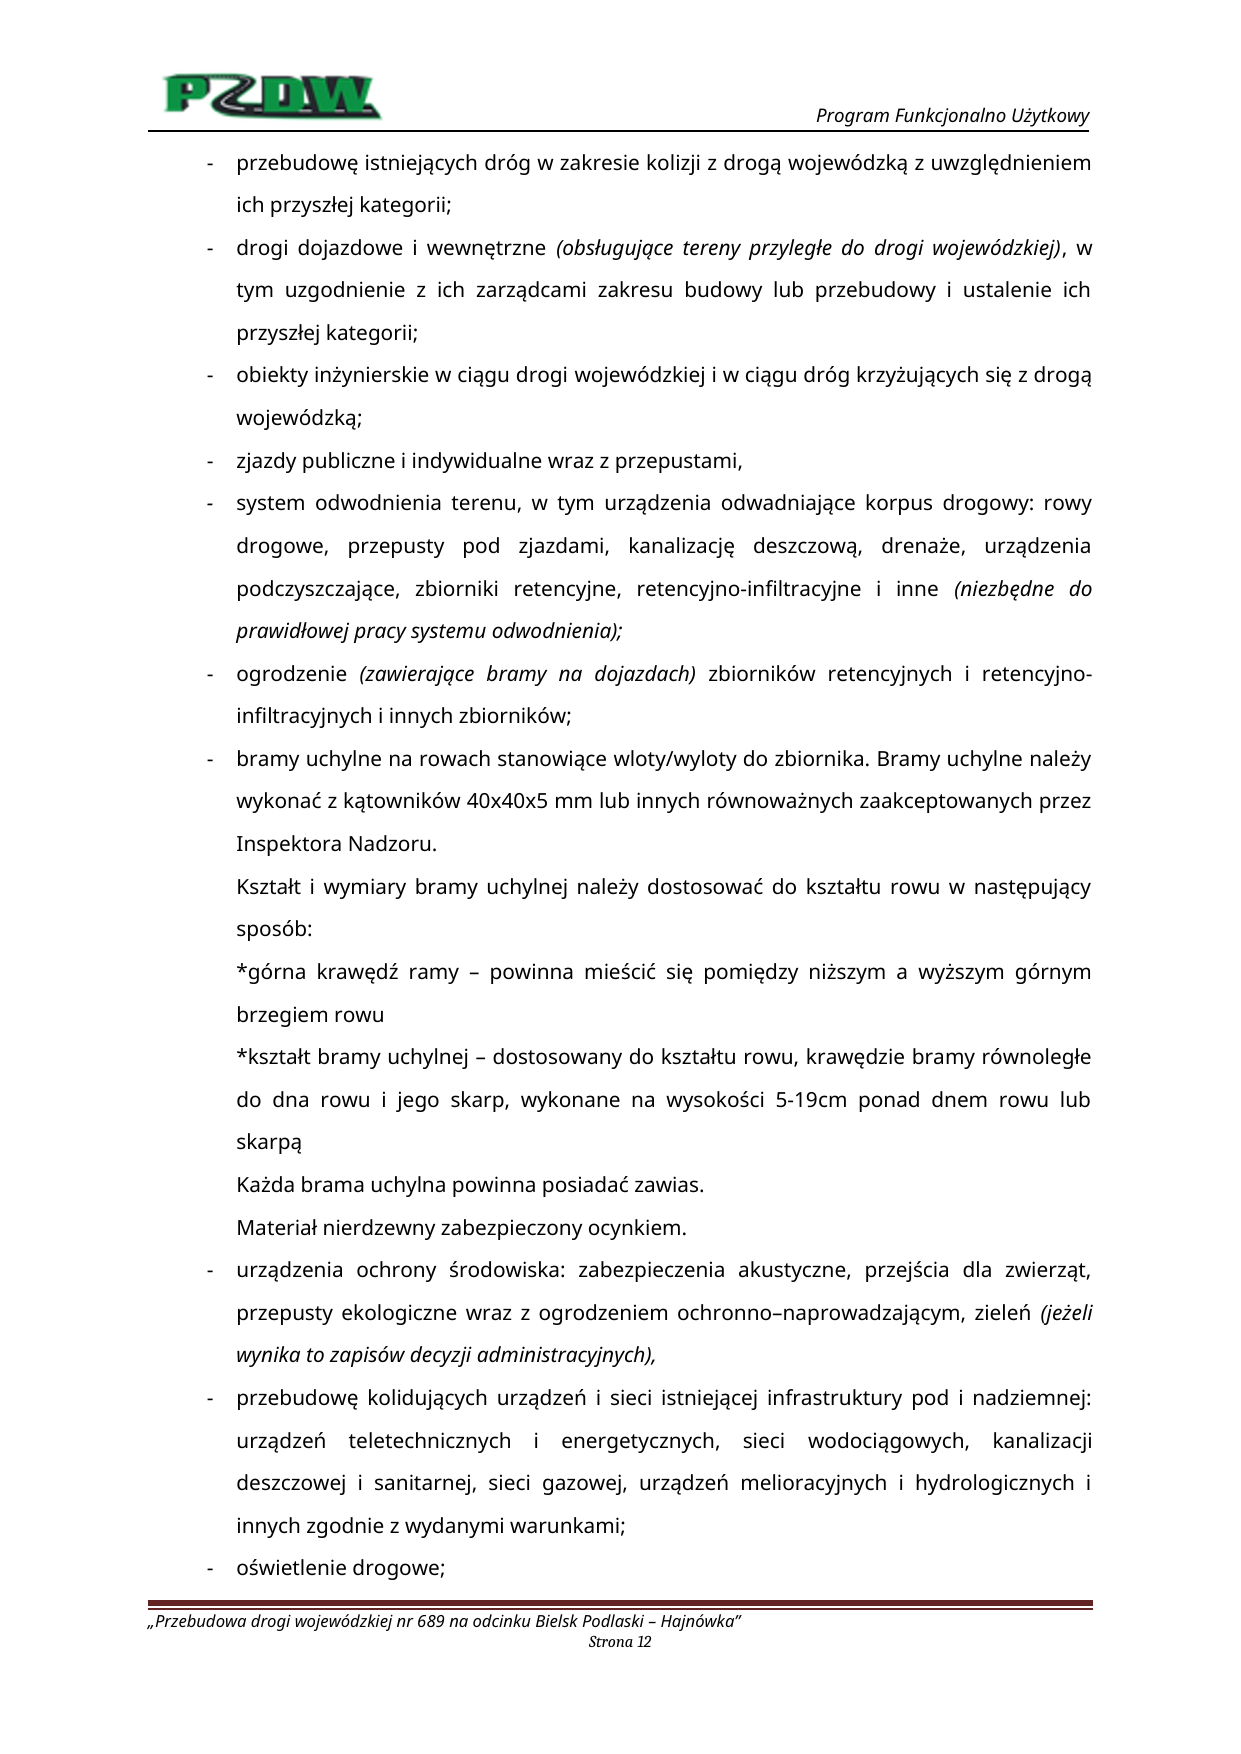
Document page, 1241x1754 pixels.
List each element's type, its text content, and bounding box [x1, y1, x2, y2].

list obiekty inżynierskie w ciągu drogi wojewódzkiej i w ciągu dróg krzyżujących się z drogą wojewódzką; [207, 361, 1093, 432]
list bramy uchylne na rowach stanowiące wloty/wyloty do zbiornika. Bramy uchylne należy wykonać z kątowników 40x40x5 mm lub innych równoważnych zaakceptowanych przez Inspektora Nadzoru. [207, 744, 1093, 858]
list urządzenia ochrony środowiska: zabezpieczenia akustyczne, przejścia dla zwierząt, przepusty ekologiczne wraz z ogrodzeniem ochronno–naprowadzającym, zieleń (jeżeli wynika to zapisów decyzji administracyjnych), [207, 1255, 1093, 1369]
text Kształt i wymiary bramy uchylnej należy dostosować do kształtu rowu w następujący sposób: [236, 872, 1093, 943]
text *kształt bramy uchylnej – dostosowany do kształtu rowu, krawędzie bramy równoległe do dna rowu i jego skarp, wykonane na wysokości 5-19cm ponad dnem rowu lub skarpą [236, 1042, 1093, 1156]
list oświetlenie drogowe; [207, 1553, 1093, 1582]
list przebudowę istniejących dróg w zakresie kolizji z drogą wojewódzką z uwzględnieniem ich przyszłej kategorii; [207, 148, 1093, 219]
text Materiał nierdzewny zabezpieczony ocynkiem. [236, 1213, 1093, 1241]
list ogrodzenie (zawierające bramy na dojazdach) zbiorników retencyjnych i retencyjno-infiltracyjnych i innych zbiorników; [207, 659, 1093, 730]
list system odwodnienia terenu, w tym urządzenia odwadniające korpus drogowy: rowy drogowe, przepusty pod zjazdami, kanalizację deszczową, drenaże, urządzenia podczyszczające, zbiorniki retencyjne, retencyjno-infiltracyjne i inne (niezbędne do prawidłowej pracy systemu odwodnienia); [207, 488, 1093, 645]
text Każda brama uchylna powinna posiadać zawias. [236, 1170, 1093, 1198]
list drogi dojazdowe i wewnętrzne (obsługujące tereny przyległe do drogi wojewódzkiej), w tym uzgodnienie z ich zarządcami zakresu budowy lub przebudowy i ustalenie ich przyszłej kategorii; [207, 233, 1093, 346]
picture [159, 61, 389, 130]
list zjazdy publiczne i indywidualne wraz z przepustami, [207, 446, 1093, 474]
list przebudowę kolidujących urządzeń i sieci istniejącej infrastruktury pod i nadziemnej: urządzeń teletechnicznych i energetycznych, sieci wodociągowych, kanalizacji deszczowej i sanitarnej, sieci gazowej, urządzeń melioracyjnych i hydrologicznych i innych zgodnie z wydanymi warunkami; [207, 1383, 1093, 1539]
text *górna krawędź ramy – powinna mieścić się pomiędzy niższym a wyższym górnym brzegiem rowu [236, 957, 1093, 1028]
